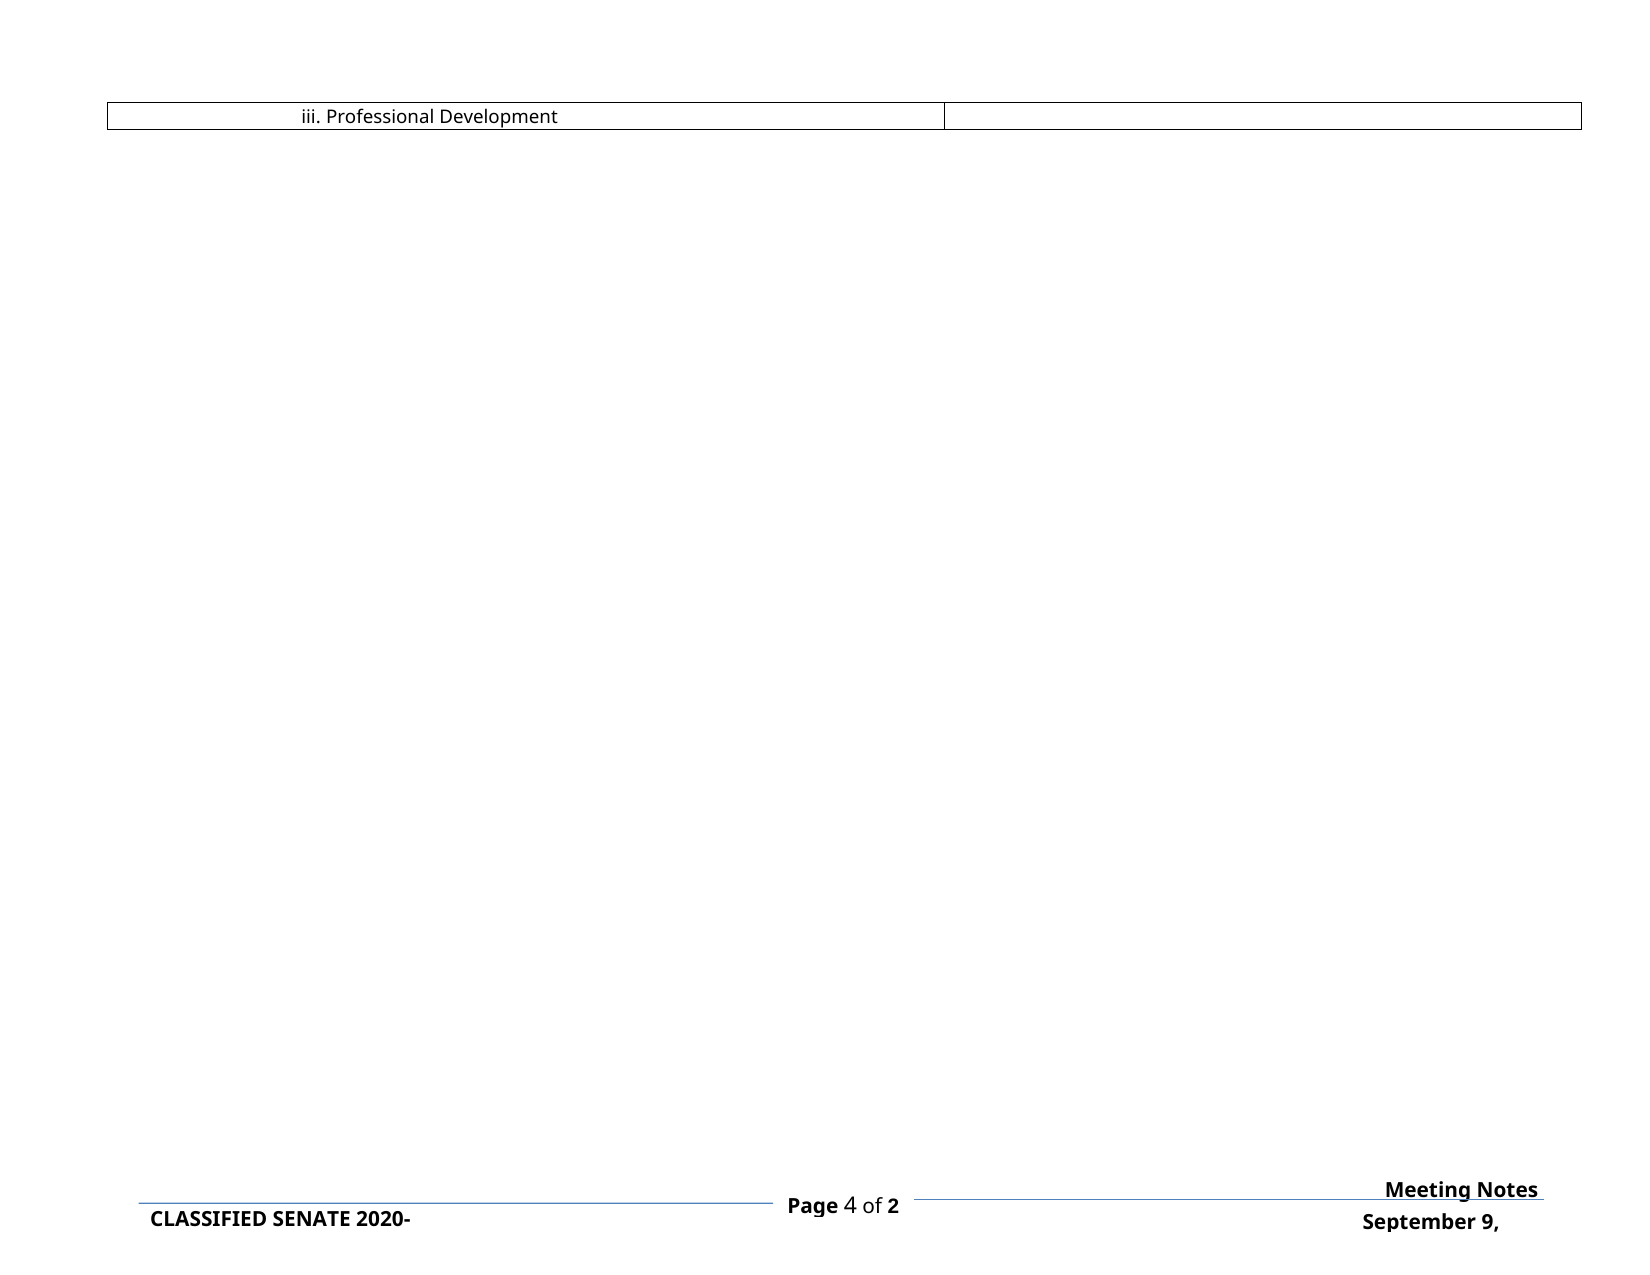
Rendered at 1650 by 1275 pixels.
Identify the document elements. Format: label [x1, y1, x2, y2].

table_cell [945, 103, 1581, 129]
table_cell [108, 103, 944, 129]
